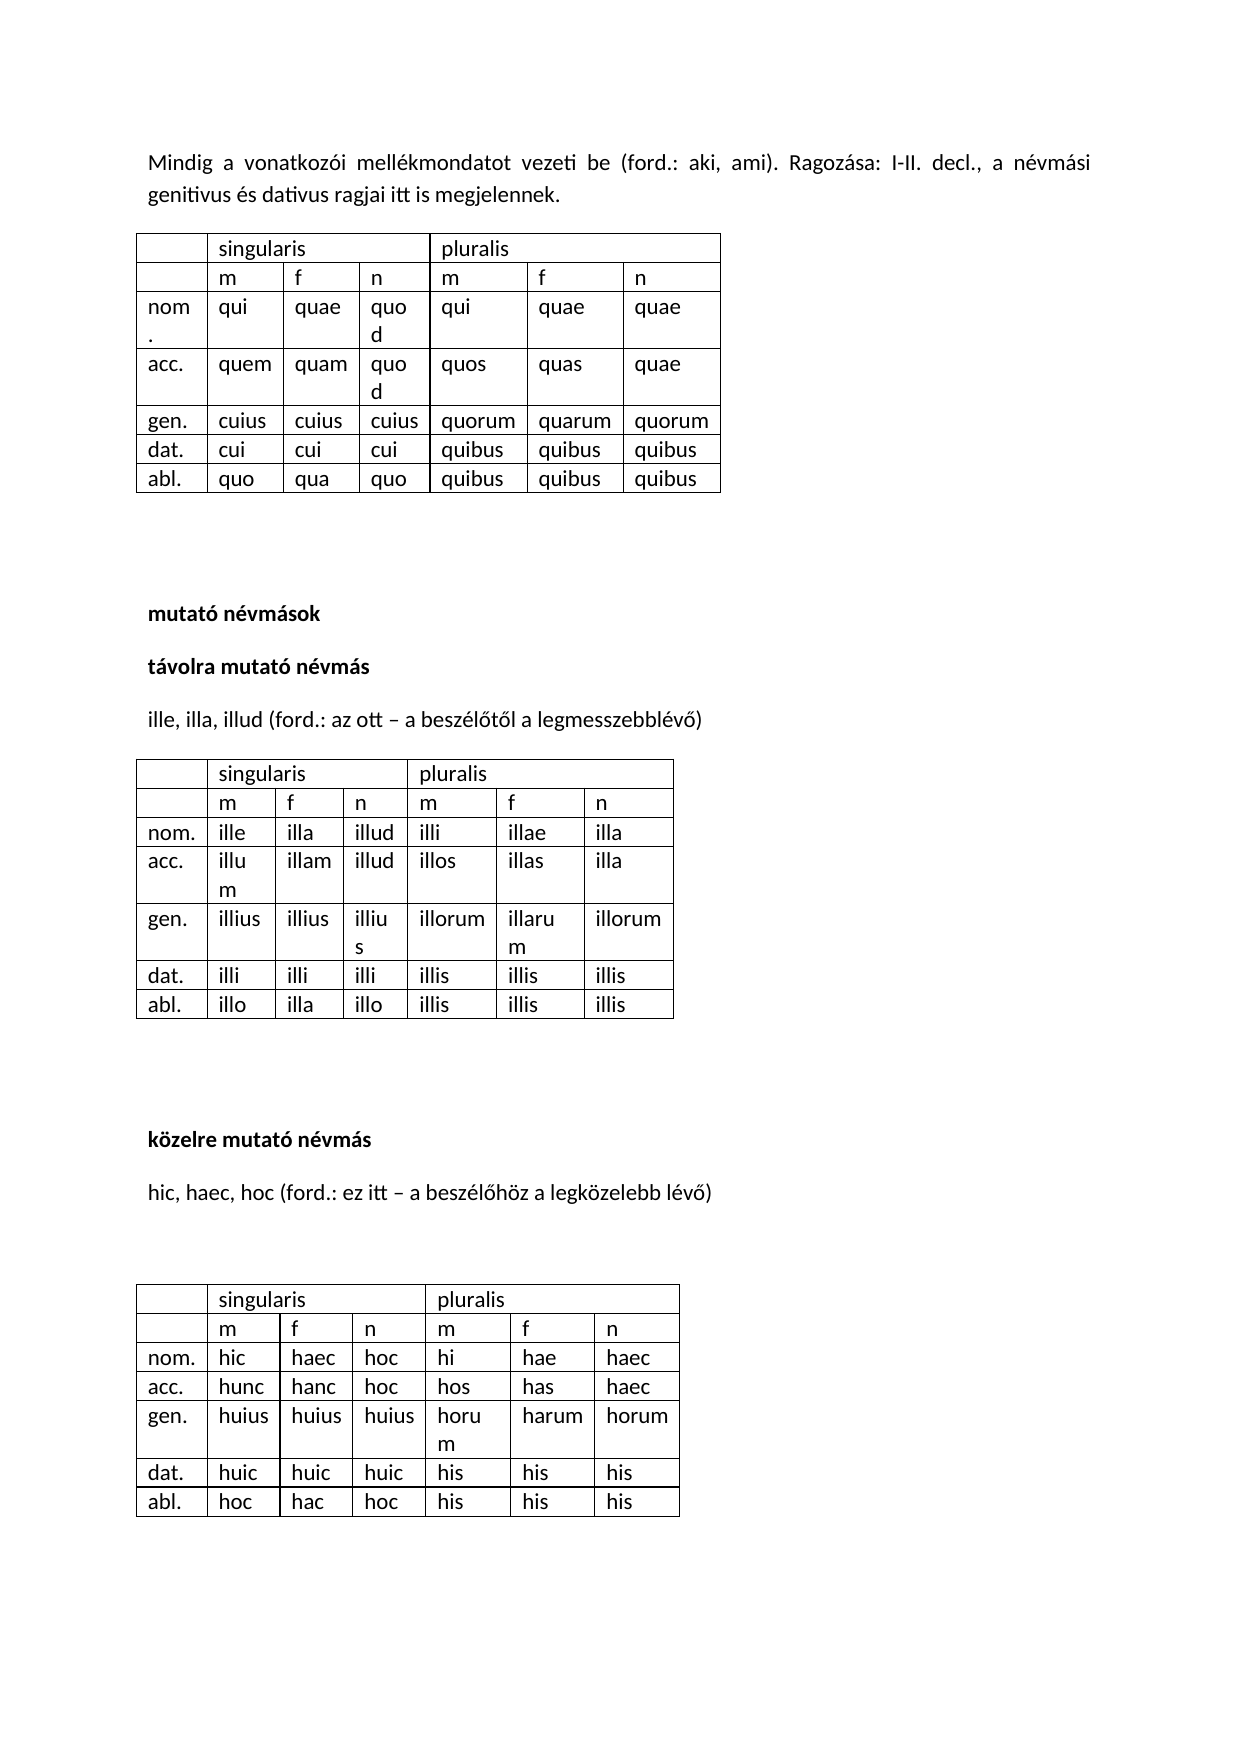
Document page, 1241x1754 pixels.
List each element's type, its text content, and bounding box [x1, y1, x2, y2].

table_cell m [426, 1314, 510, 1342]
table_header [137, 234, 207, 262]
table_cell nom. [137, 818, 207, 846]
table_cell qui [208, 292, 283, 348]
table_cell hanc [281, 1372, 352, 1400]
table_cell m [431, 263, 527, 291]
text Mindig a vonatkozói mellékmondatot vezeti be (ford.: aki, ami). Ragozása: I-II. decl., a névmási genitivus és dativus ragjai itt is megjelennek. [148, 148, 1093, 208]
table_cell abl. [137, 990, 207, 1018]
table_cell illa [276, 818, 343, 846]
table_cell hac [281, 1488, 352, 1516]
table_cell m [208, 1314, 279, 1342]
table_cell quibus [528, 435, 623, 463]
text távolra mutató névmás [148, 652, 1093, 680]
table_cell ille [208, 818, 275, 846]
table_cell illos [408, 847, 496, 903]
table_cell haec [595, 1343, 679, 1371]
table_cell f [511, 1314, 594, 1342]
table_cell his [595, 1488, 679, 1516]
table_cell illi [208, 961, 275, 989]
text mutató névmások [148, 599, 1093, 627]
table_cell his [511, 1488, 594, 1516]
table_cell quorum [624, 406, 720, 434]
table_cell gen. [137, 904, 207, 960]
table_cell illud [344, 847, 407, 903]
table_cell hoc [353, 1488, 425, 1516]
table_cell acc. [137, 1372, 207, 1400]
table_cell m [408, 789, 496, 817]
table_cell quibus [431, 435, 527, 463]
table_cell quae [528, 292, 623, 348]
table_cell illa [276, 990, 343, 1018]
table_cell illi [408, 818, 496, 846]
table_cell illas [497, 847, 584, 903]
table_cell m [208, 789, 275, 817]
table_cell f [284, 263, 359, 291]
table_cell quo [208, 464, 283, 492]
table_cell huic [208, 1459, 279, 1486]
table_cell m [208, 263, 283, 291]
table_cell cuius [208, 406, 283, 434]
table_cell cuius [284, 406, 359, 434]
table_cell quam [284, 349, 359, 405]
table_cell illorum [408, 904, 496, 960]
table_cell haec [595, 1372, 679, 1400]
text hic, haec, hoc (ford.: ez itt – a beszélőhöz a legközelebb lévő) [148, 1178, 1093, 1206]
table_cell nom. [137, 292, 207, 348]
table_cell quas [528, 349, 623, 405]
table_cell huius [281, 1401, 352, 1457]
table_cell illius [344, 904, 407, 960]
table_cell his [511, 1459, 594, 1486]
table_cell haec [281, 1343, 352, 1371]
table_cell qua [284, 464, 359, 492]
table_cell cui [284, 435, 359, 463]
table_cell his [595, 1459, 679, 1486]
text közelre mutató névmás [148, 1125, 1093, 1153]
table_cell cuius [360, 406, 429, 434]
table_cell [137, 263, 207, 291]
table_cell illarum [497, 904, 584, 960]
table_cell gen. [137, 406, 207, 434]
table_cell hic [208, 1343, 279, 1371]
table_cell n [360, 263, 429, 291]
table_cell hoc [208, 1488, 279, 1516]
table_cell illis [585, 961, 673, 989]
table_cell quae [284, 292, 359, 348]
table_cell quibus [528, 464, 623, 492]
table_cell illo [208, 990, 275, 1018]
table_cell horum [426, 1401, 510, 1457]
table_cell quibus [431, 464, 527, 492]
table_cell illi [344, 961, 407, 989]
table_cell f [276, 789, 343, 817]
table_cell n [353, 1314, 425, 1342]
table_cell huius [353, 1401, 425, 1457]
table_cell quae [624, 292, 720, 348]
table_cell f [528, 263, 623, 291]
table_cell n [344, 789, 407, 817]
table_header pluralis [426, 1285, 679, 1313]
table_cell quarum [528, 406, 623, 434]
table_cell illius [276, 904, 343, 960]
table_cell hae [511, 1343, 594, 1371]
table_header singularis [208, 234, 429, 262]
table_cell hoc [353, 1372, 425, 1400]
table_cell illorum [585, 904, 673, 960]
table_cell quae [624, 349, 720, 405]
table_cell n [585, 789, 673, 817]
table_cell hi [426, 1343, 510, 1371]
table_cell quorum [431, 406, 527, 434]
table_cell illa [585, 847, 673, 903]
table_cell illae [497, 818, 584, 846]
table_cell dat. [137, 961, 207, 989]
table_cell quod [360, 349, 429, 405]
table_cell [137, 1314, 207, 1342]
table_cell illam [276, 847, 343, 903]
table_cell has [511, 1372, 594, 1400]
table_cell quibus [624, 435, 720, 463]
table_cell [137, 789, 207, 817]
text ille, illa, illud (ford.: az ott – a beszélőtől a legmesszebblévő) [148, 705, 1093, 733]
table_cell n [624, 263, 720, 291]
table_cell quem [208, 349, 283, 405]
table_cell dat. [137, 435, 207, 463]
table_cell quo [360, 464, 429, 492]
table_cell f [497, 789, 584, 817]
table_cell quibus [624, 464, 720, 492]
table_cell huic [353, 1459, 425, 1486]
table_cell abl. [137, 1488, 207, 1516]
table_cell huius [208, 1401, 279, 1457]
table_cell illis [497, 961, 584, 989]
table_cell illius [208, 904, 275, 960]
table_cell illis [497, 990, 584, 1018]
table_header [137, 760, 207, 787]
table_header [137, 1285, 207, 1313]
table_cell illis [408, 961, 496, 989]
table_cell hunc [208, 1372, 279, 1400]
table_cell horum [595, 1401, 679, 1457]
table_cell qui [431, 292, 527, 348]
table_cell harum [511, 1401, 594, 1457]
table_cell illis [585, 990, 673, 1018]
table_cell f [281, 1314, 352, 1342]
table_cell quod [360, 292, 429, 348]
table_cell dat. [137, 1459, 207, 1486]
table_cell illa [585, 818, 673, 846]
table_header singularis [208, 760, 407, 787]
table_header pluralis [431, 234, 720, 262]
table_cell cui [360, 435, 429, 463]
table_cell hos [426, 1372, 510, 1400]
table_cell acc. [137, 349, 207, 405]
table_header singularis [208, 1285, 425, 1313]
table_cell cui [208, 435, 283, 463]
table_cell nom. [137, 1343, 207, 1371]
table_cell his [426, 1459, 510, 1486]
table_cell illum [208, 847, 275, 903]
table_cell illo [344, 990, 407, 1018]
table_cell acc. [137, 847, 207, 903]
table_cell his [426, 1488, 510, 1516]
table_cell gen. [137, 1401, 207, 1457]
table_cell illud [344, 818, 407, 846]
table_cell abl. [137, 464, 207, 492]
table_cell hoc [353, 1343, 425, 1371]
table_cell huic [281, 1459, 352, 1486]
table_cell illis [408, 990, 496, 1018]
table_cell n [595, 1314, 679, 1342]
table_cell quos [431, 349, 527, 405]
table_header pluralis [408, 760, 673, 787]
table_cell illi [276, 961, 343, 989]
